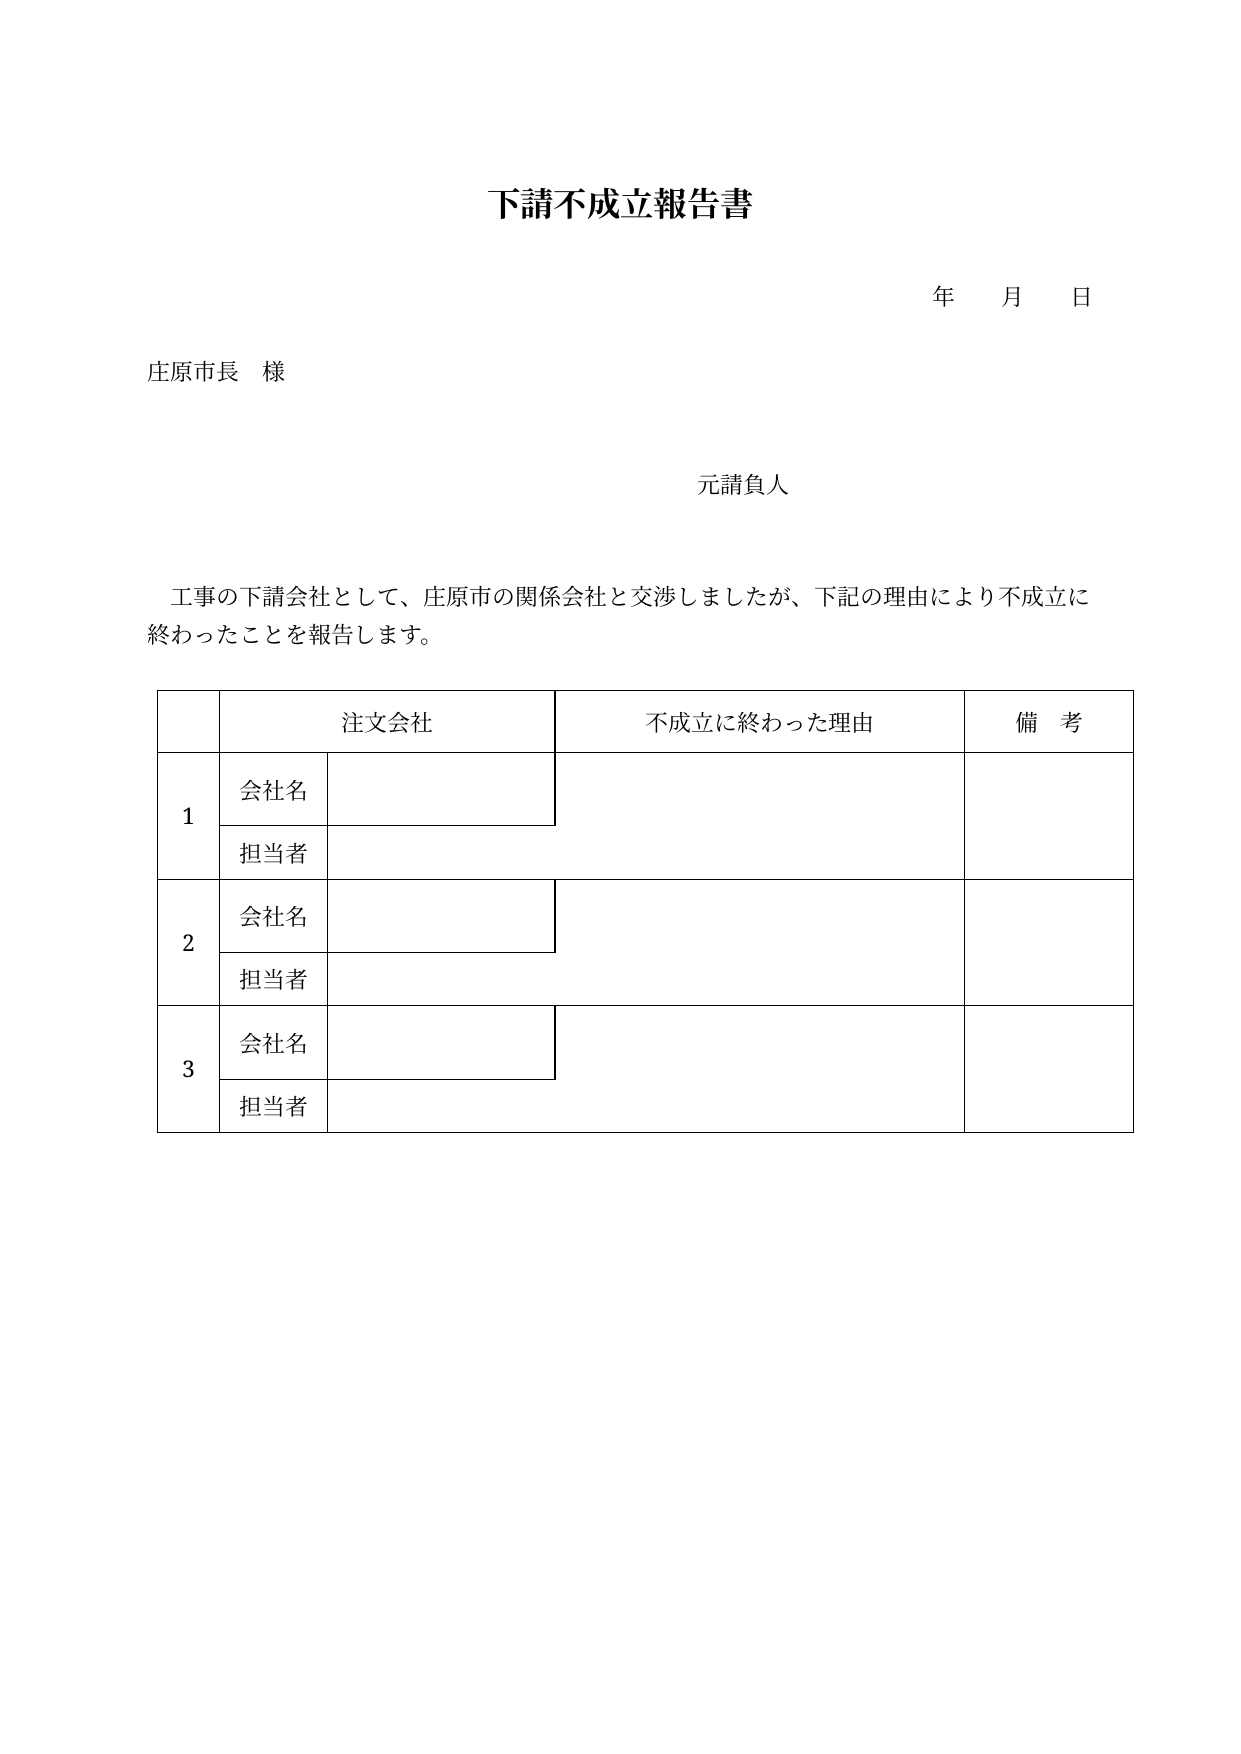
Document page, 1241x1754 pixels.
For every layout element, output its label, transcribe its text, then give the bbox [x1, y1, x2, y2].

table_cell 会社名 [220, 880, 327, 952]
table_cell 担当者 [220, 953, 327, 1005]
table_cell 担当者 [220, 826, 327, 878]
text 元請負人 [148, 464, 1092, 502]
text 年 月 日 [148, 277, 1092, 314]
table_cell [965, 1006, 1133, 1132]
table_header [158, 691, 219, 752]
text 工事の下請会社として、庄原市の関係会社と交渉しましたが、下記の理由により不成立に終わったことを報告します。 [148, 577, 1092, 652]
table_cell [965, 753, 1133, 878]
table_cell [328, 826, 555, 878]
table_cell [555, 880, 964, 1005]
table_cell [555, 753, 964, 878]
table_cell 担当者 [220, 1080, 327, 1132]
table_cell 1 [158, 753, 219, 878]
table_cell [965, 880, 1133, 1005]
table_cell 会社名 [220, 753, 327, 825]
table_cell [328, 1080, 555, 1132]
table_cell 3 [158, 1006, 219, 1132]
table_cell [328, 880, 554, 952]
table_cell 2 [158, 880, 219, 1005]
table_header 備 考 [965, 691, 1133, 752]
table_cell [555, 1006, 964, 1132]
text 下請不成立報告書 [148, 164, 1092, 239]
table_cell [328, 753, 554, 825]
text 庄原市長 様 [148, 352, 1092, 389]
table_header 注文会社 [220, 691, 554, 752]
table_cell [328, 1006, 554, 1078]
table_header 不成立に終わった理由 [556, 691, 964, 752]
table_cell [328, 953, 555, 1005]
table_cell 会社名 [220, 1006, 327, 1078]
